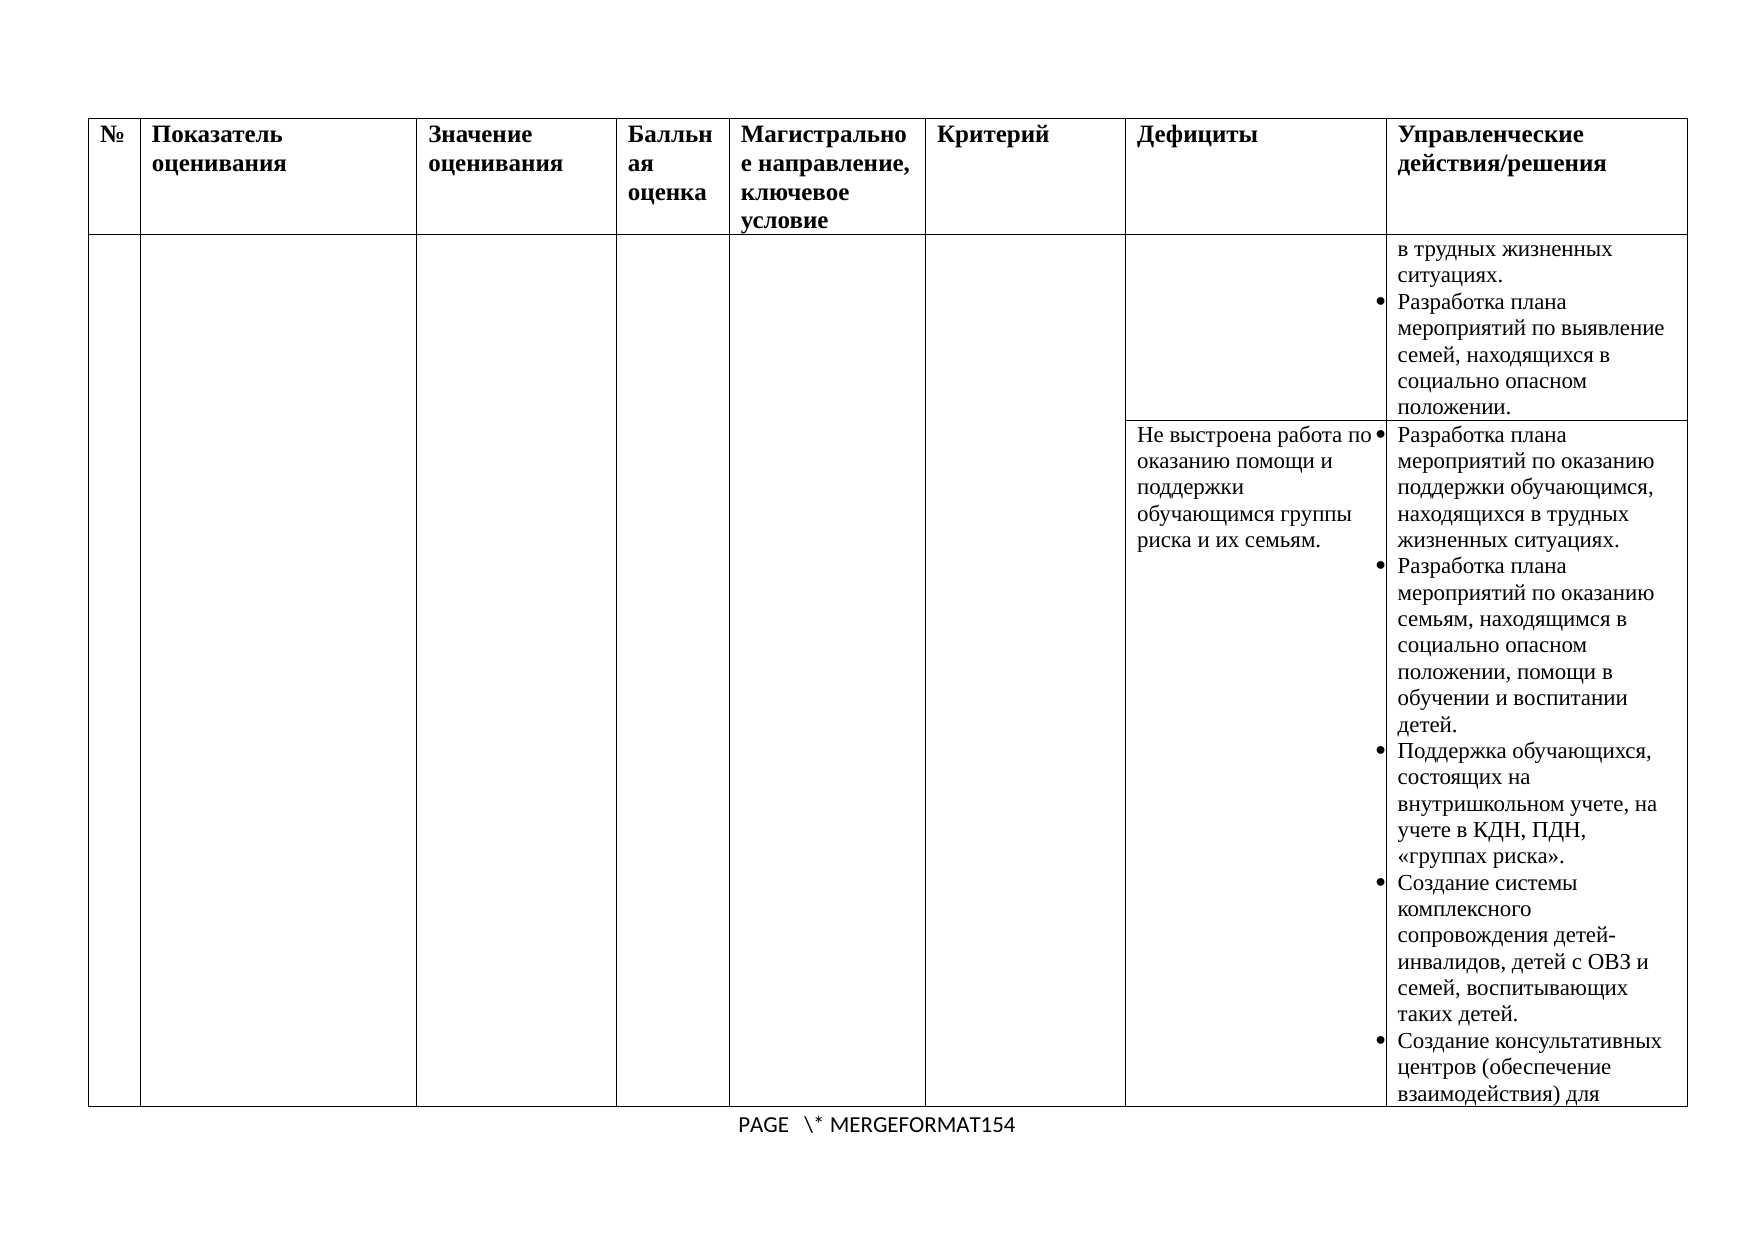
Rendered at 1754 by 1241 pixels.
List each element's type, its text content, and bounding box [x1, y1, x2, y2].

table_header Дефициты [1126, 119, 1386, 234]
table_header № [89, 119, 140, 234]
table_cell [1126, 235, 1386, 420]
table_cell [1387, 235, 1687, 420]
table_header Показатель оценивания [141, 119, 416, 234]
table_header Магистральное направление, ключевое условие [730, 119, 925, 234]
table_header Управленческие действия/решения [1387, 119, 1687, 234]
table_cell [1387, 421, 1687, 1106]
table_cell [1126, 421, 1386, 1106]
table_header Балльная оценка [617, 119, 729, 234]
table_header Значение оценивания [417, 119, 616, 234]
table_header Критерий [926, 119, 1125, 234]
